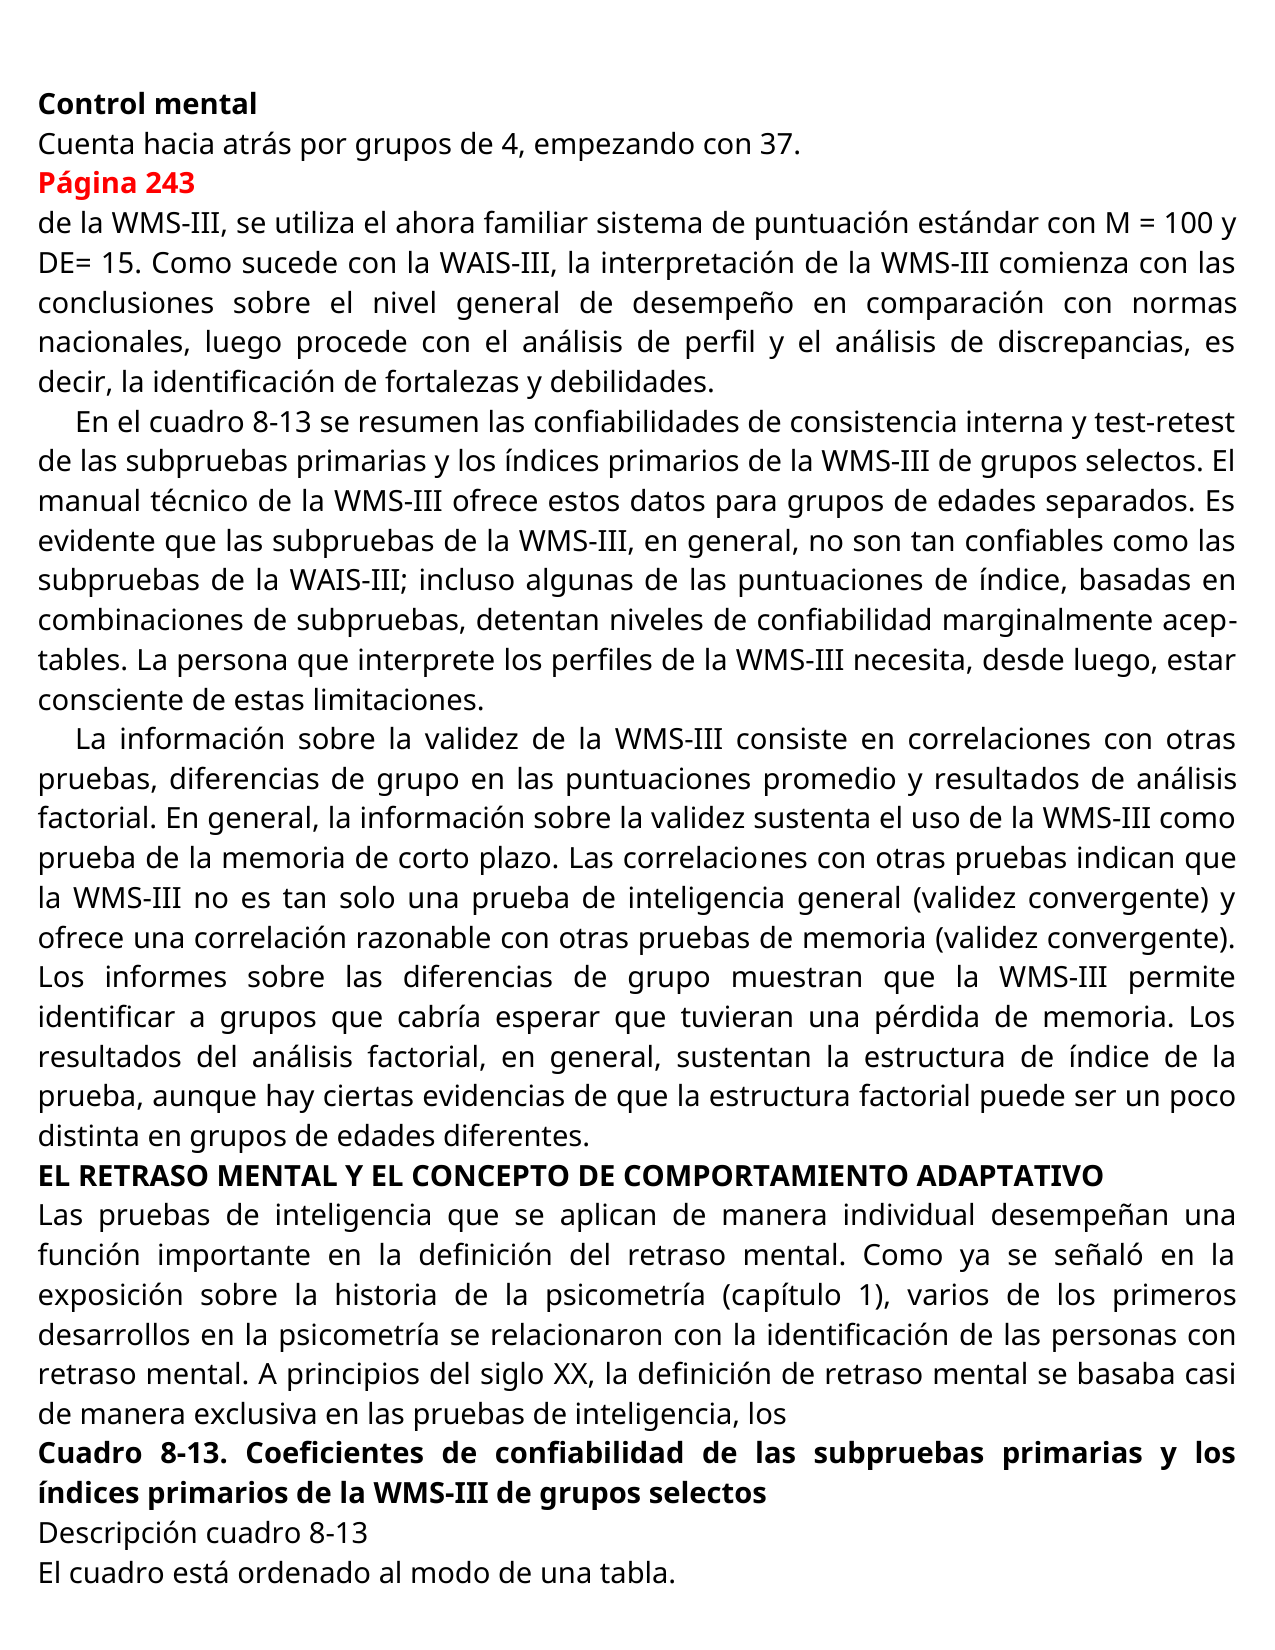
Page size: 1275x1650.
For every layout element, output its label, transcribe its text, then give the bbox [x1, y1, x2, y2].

text Cuenta hacia atrás por grupos de 4, empezando con 37. [37, 123, 1237, 163]
text EL RETRASO MENTAL Y EL CONCEPTO DE COMPORTAMIENTO ADAPTATIVO [37, 1155, 1237, 1195]
text Control mental [37, 83, 1237, 123]
text Descripción cuadro 8-13 [37, 1512, 1237, 1552]
text Cuadro 8-13. Coeficientes de confiabilidad de las subpruebas primarias y los índices primarios de la WMS-III de grupos selectos [37, 1433, 1237, 1512]
text La información sobre la validez de la WMS-III consiste en correlaciones con otras pruebas, diferencias de grupo en las puntuaciones promedio y resultados de análisis factorial. En general, la información sobre la validez sustenta el uso de la WMS-III como prueba de la memoria de corto plazo. Las correlaciones con otras pruebas indican que la WMS-III no es tan solo una prueba de inteligencia general (validez convergente) y ofrece una correlación razonable con otras pruebas de memoria (validez convergente). Los informes sobre las diferencias de grupo muestran que la WMS-III permite identificar a grupos que cabría esperar que tuvieran una pérdida de memoria. Los resultados del análisis factorial, en general, sustentan la estructura de índice de la prueba, aunque hay ciertas evidencias de que la estructura factorial puede ser un poco distinta en grupos de edades diferentes. [37, 718, 1237, 1155]
text de la WMS-III, se utiliza el ahora familiar sistema de puntuación estándar con M = 100 y DE= 15. Como sucede con la WAIS-III, la interpretación de la WMS-III comienza con las conclusiones sobre el nivel general de desempeño en comparación con normas nacionales, luego procede con el análisis de perfil y el análisis de discrepancias, es decir, la identificación de fortalezas y debilidades. [37, 202, 1237, 401]
text El cuadro está ordenado al modo de una tabla. [37, 1552, 1237, 1592]
text En el cuadro 8-13 se resumen las confiabilidades de consistencia interna y test-retest de las subpruebas primarias y los índices primarios de la WMS-III de grupos selectos. El manual técnico de la WMS-III ofrece estos datos para grupos de edades separados. Es evidente que las subpruebas de la WMS-III, en general, no son tan confiables como las subpruebas de la WAIS-III; incluso algunas de las puntuaciones de índice, basadas en combinaciones de subpruebas, detentan niveles de confiabilidad marginalmente aceptables. La persona que interprete los perfiles de la WMS-III necesita, desde luego, estar consciente de estas limitaciones. [37, 401, 1237, 718]
text Página 243 [37, 163, 1237, 202]
text Las pruebas de inteligencia que se aplican de manera individual desempeñan una función importante en la definición del retraso mental. Como ya se señaló en la exposición sobre la historia de la psicometría (capítulo 1), varios de los primeros desarrollos en la psicometría se relacionaron con la identificación de las personas con retraso mental. A principios del siglo XX, la definición de retraso mental se basaba casi de manera exclusiva en las pruebas de inteligencia, los [37, 1195, 1237, 1433]
